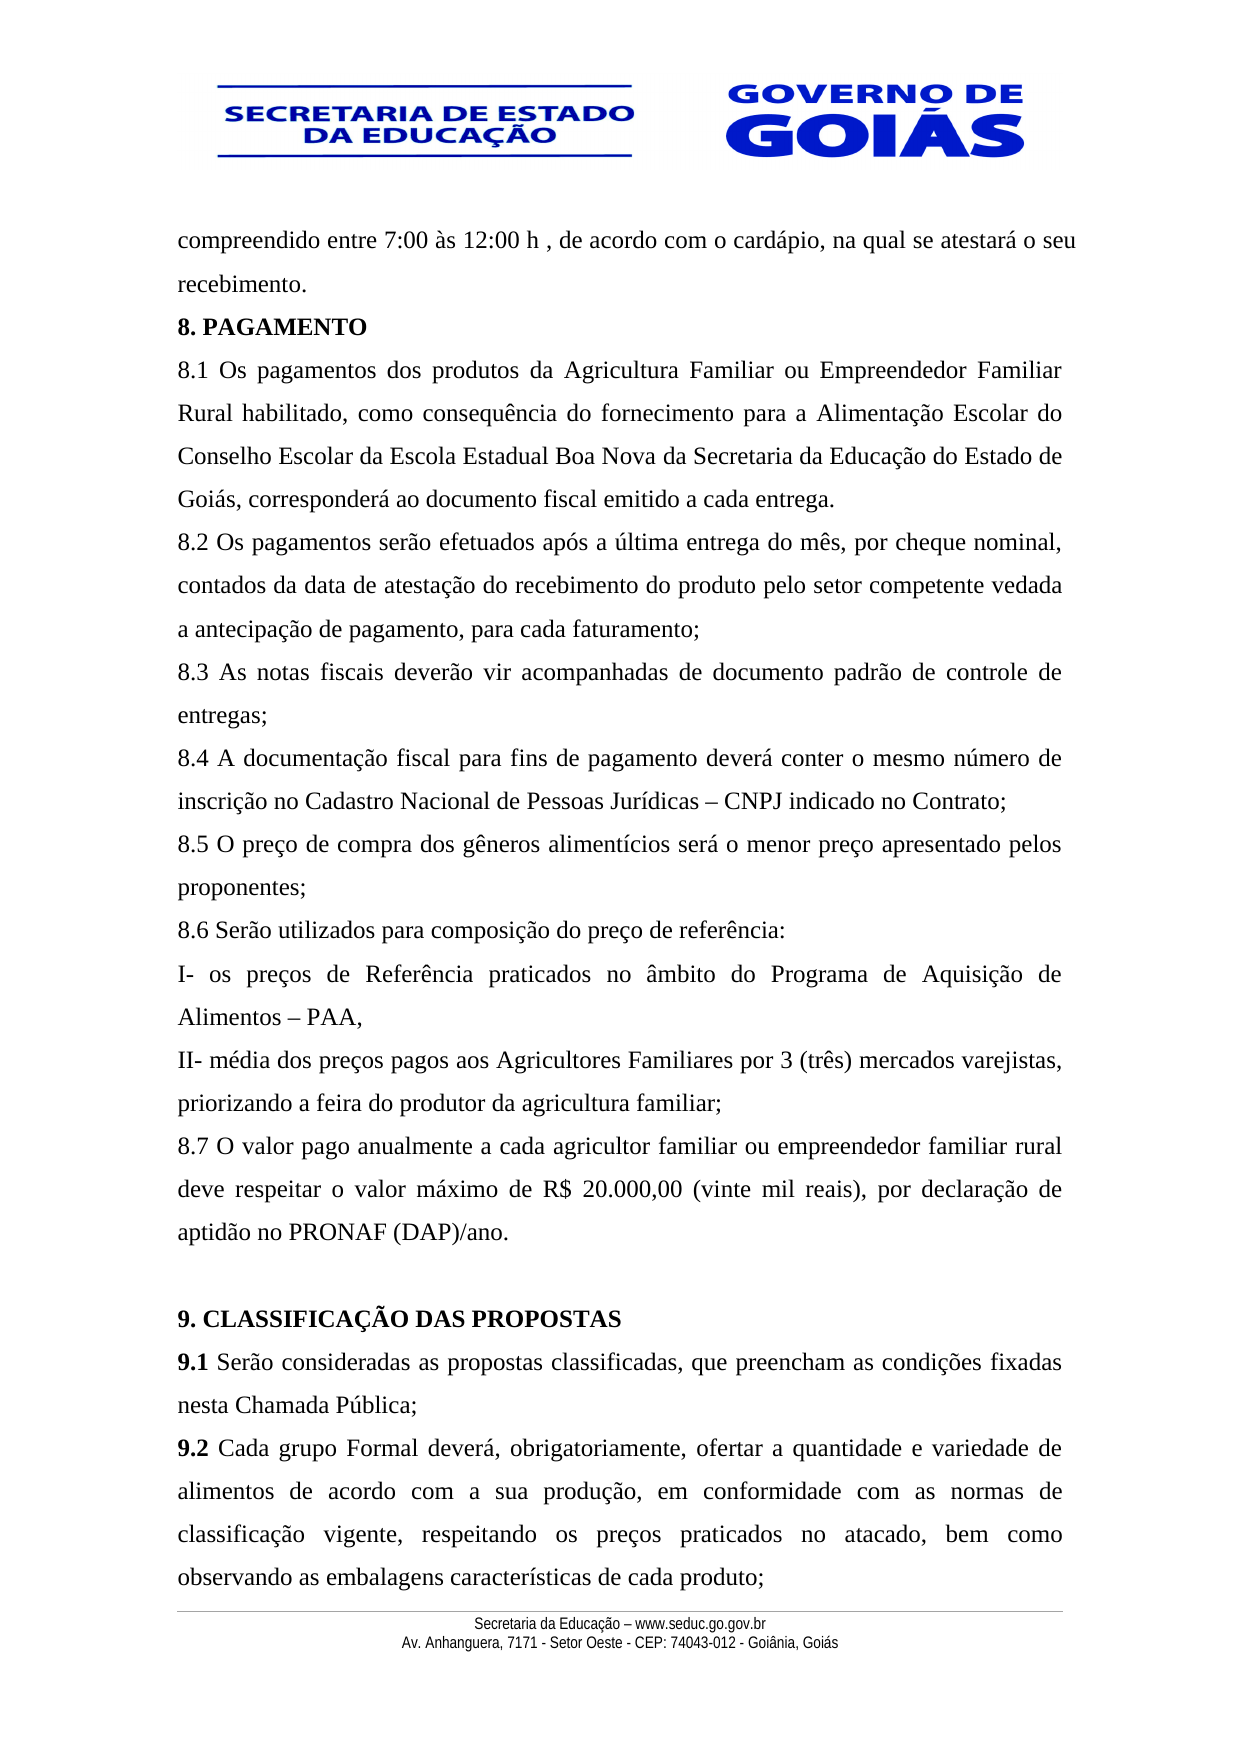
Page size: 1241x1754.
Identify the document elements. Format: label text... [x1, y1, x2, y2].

text 9. CLASSIFICAÇÃO DAS PROPOSTAS [177, 1304, 1063, 1332]
picture [177, 73, 1064, 170]
text 9.1 Serão consideradas as propostas classificadas, que preencham as condições fixadas nesta Chamada Pública; [177, 1347, 1063, 1419]
text I- os preços de Referência praticados no âmbito do Programa de Aquisição de Alimentos – PAA, [177, 959, 1063, 1031]
text 8.5 O preço de compra dos gêneros alimentícios será o menor preço apresentado pelos proponentes; [177, 829, 1063, 901]
text 8.2 Os pagamentos serão efetuados após a última entrega do mês, por cheque nominal, contados da data de atestação do recebimento do produto pelo setor competente vedada a antecipação de pagamento, para cada faturamento; [177, 527, 1063, 642]
text 8.1 Os pagamentos dos produtos da Agricultura Familiar ou Empreendedor Familiar Rural habilitado, como consequência do fornecimento para a Alimentação Escolar do Conselho Escolar da Escola Estadual Boa Nova da Secretaria da Educação do Estado de Goiás, corresponderá ao documento fiscal emitido a cada entrega. [177, 355, 1063, 513]
text II- média dos preços pagos aos Agricultores Familiares por 3 (três) mercados varejistas, priorizando a feira do produtor da agricultura familiar; [177, 1045, 1063, 1117]
text documentação fiscal para fins de pagamento deverá conter o mesmo número de inscrição no Cadastro Nacional de Pessoas Jurídicas – CNPJ indicado no Contrato; [177, 743, 1063, 815]
text 8.3 As notas fiscais deverão vir acompanhadas de documento padrão de controle de entregas; [177, 657, 1063, 729]
text 8. PAGAMENTO [177, 312, 1078, 341]
text 9.2 Cada grupo Formal deverá, obrigatoriamente, ofertar a quantidade e variedade de alimentos de acordo com a sua produção, em conformidade com as normas de classificação vigente, respeitando os preços praticados no atacado, bem como observando as embalagens características de cada produto; [177, 1433, 1063, 1591]
text 8.7 O valor pago anualmente a cada agricultor familiar ou empreendedor familiar rural deve respeitar o valor máximo de R$ 20.000,00 (vinte mil reais), por declaração de aptidão no PRONAF (DAP)/ano. [177, 1131, 1063, 1246]
text 8.6 Serão utilizados para composição do preço de referência: [177, 916, 1063, 944]
